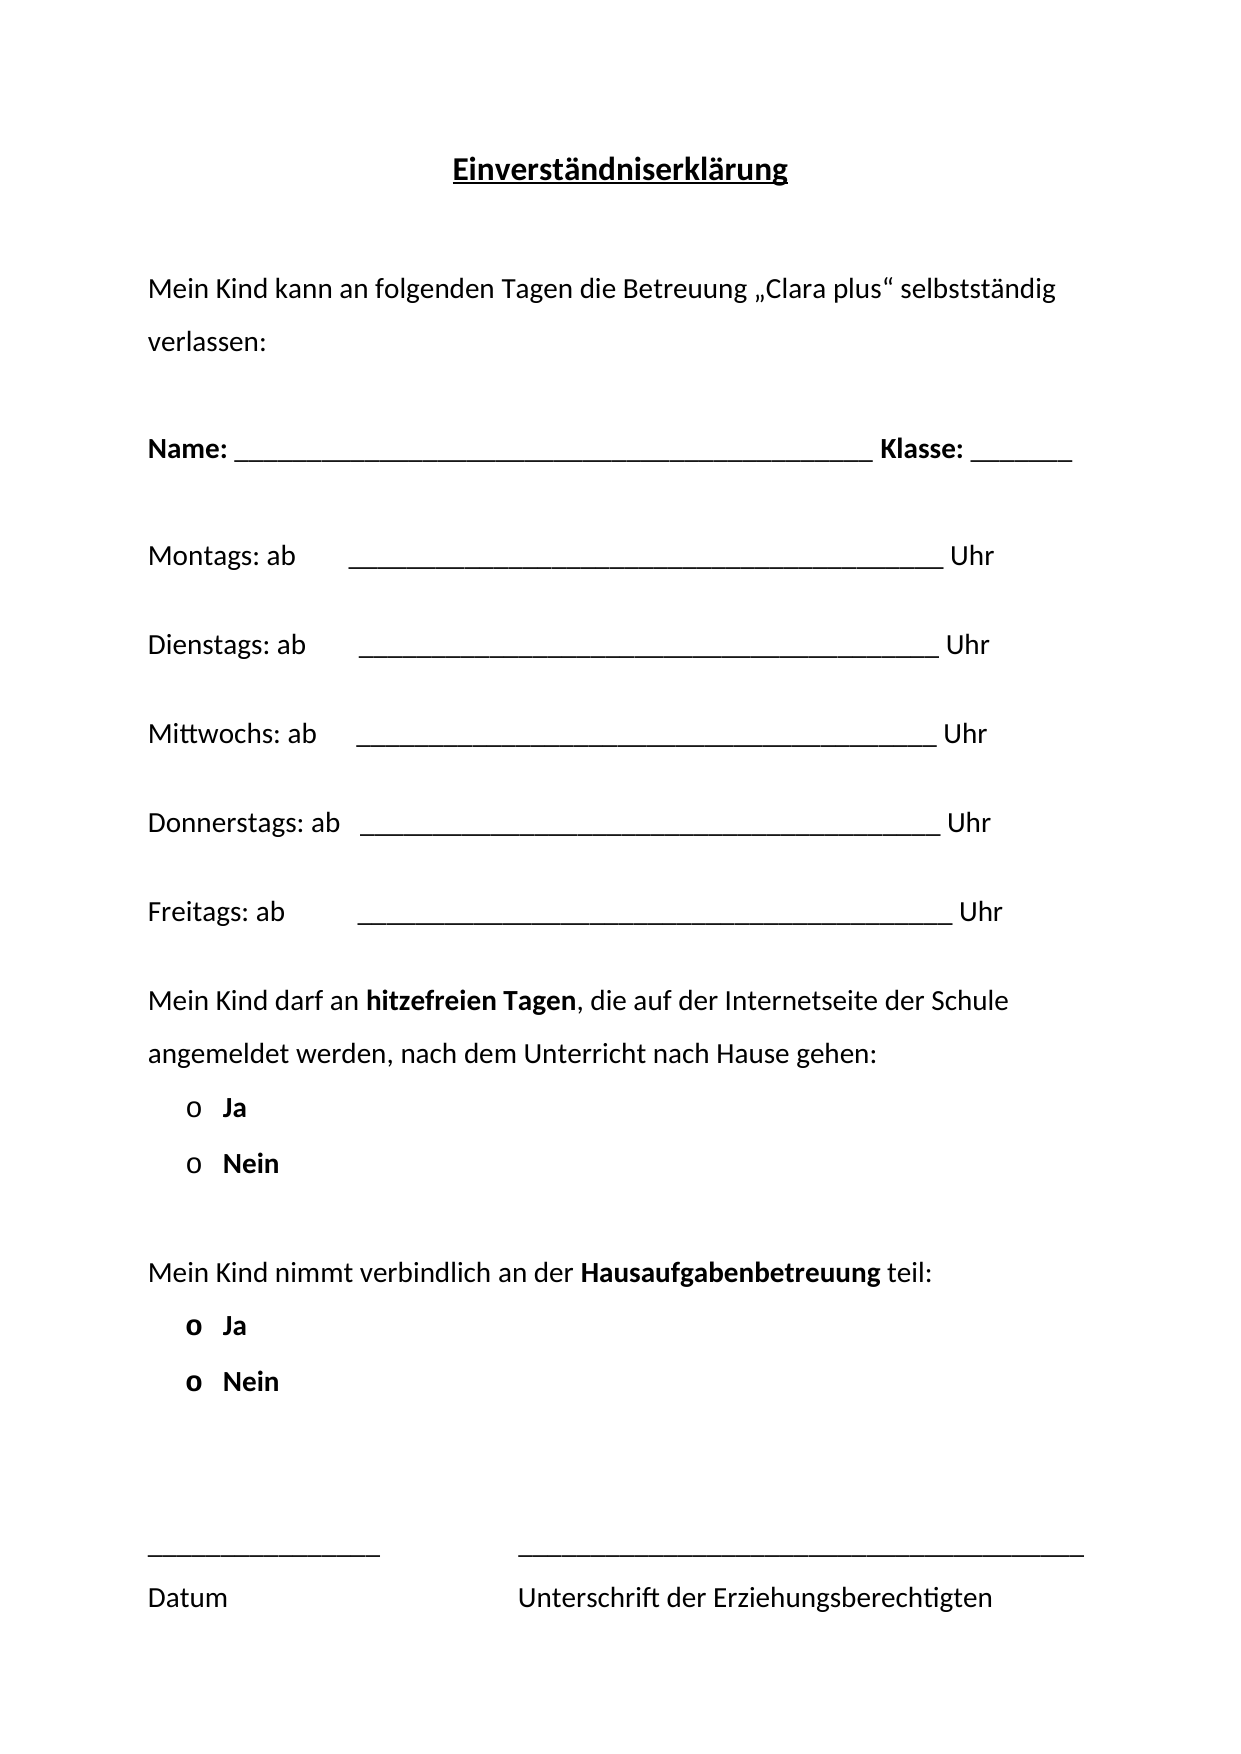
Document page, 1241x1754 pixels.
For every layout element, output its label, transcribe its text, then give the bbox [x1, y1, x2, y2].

text Mein Kind nimmt verbindlich an der Hausaufgabenbetreuung teil: [148, 1254, 1093, 1289]
list Ja [185, 1089, 1093, 1126]
text Mein Kind kann an folgenden Tagen die Betreuung „Clara plus“ selbstständig verlassen: [148, 270, 1093, 359]
text Name: ____________________________________________ Klasse: _______ [148, 430, 1093, 466]
list Nein [185, 1363, 1093, 1400]
text Mittwochs: ab ________________________________________ Uhr [148, 715, 1093, 751]
text Einverständniserklärung [148, 148, 1093, 188]
text Donnerstags: ab ________________________________________ Uhr [148, 804, 1093, 840]
text Freitags: ab _________________________________________ Uhr [148, 893, 1093, 929]
text Datum Unterschrift der Erziehungsberechtigten [148, 1579, 1093, 1614]
list Ja [185, 1307, 1093, 1344]
text Mein Kind darf an hitzefreien Tagen, die auf der Internetseite der Schule angemeldet werden, nach dem Unterricht nach Hause gehen: [148, 982, 1093, 1071]
list Nein [185, 1145, 1093, 1182]
text ________________ _______________________________________ [148, 1525, 1093, 1561]
text Montags: ab _________________________________________ Uhr [148, 537, 1093, 572]
text Dienstags: ab ________________________________________ Uhr [148, 626, 1093, 662]
